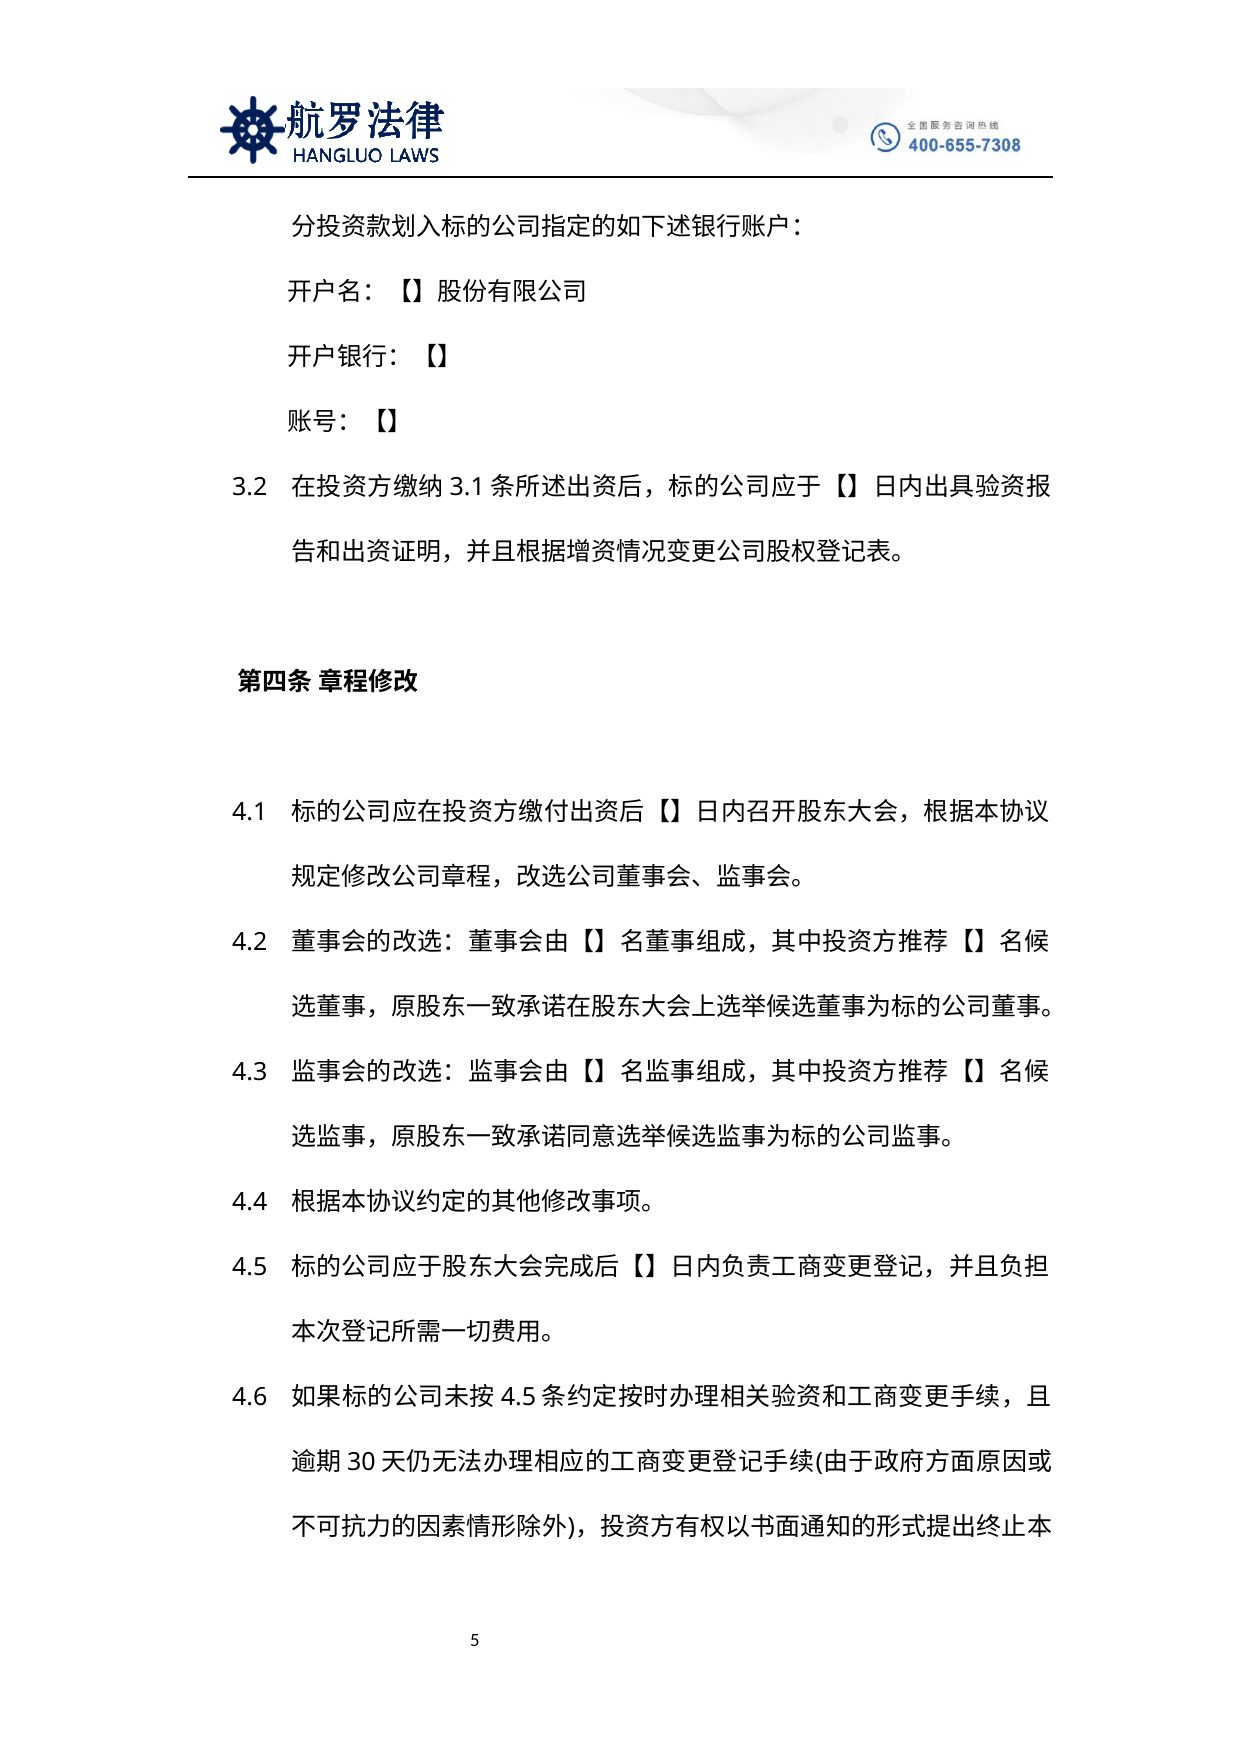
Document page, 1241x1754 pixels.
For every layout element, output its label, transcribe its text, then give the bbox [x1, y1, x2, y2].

text 开户银行：【】 [187, 322, 1053, 387]
picture [218, 88, 1022, 175]
list 章程修改 [237, 647, 1053, 712]
list 标的公司应在投资方缴付出资后【】日内召开股东大会，根据本协议规定修改公司章程，改选公司董事会、监事会。 [232, 777, 1053, 907]
list 监事会的改选：监事会由【】名监事组成，其中投资方推荐【】名候选监事，原股东一致承诺同意选举候选监事为标的公司监事。 [232, 1037, 1053, 1167]
text 账号：【】 [187, 387, 1053, 452]
text 开户名：【】股份有限公司 [187, 257, 1053, 322]
list 标的公司应于股东大会完成后【】日内负责工商变更登记，并且负担本次登记所需一切费用。 [232, 1232, 1053, 1362]
list 根据本协议约定的其他修改事项。 [232, 1167, 1053, 1232]
list 投资方在【】年【】月【】日前支付全部投资款【】万元，并将该部分投资款划入标的公司指定的如下述银行账户： [232, 192, 1053, 257]
list 董事会的改选：董事会由【】名董事组成，其中投资方推荐【】名候选董事，原股东一致承诺在股东大会上选举候选董事为标的公司董事。 [232, 907, 1053, 1037]
list 在投资方缴纳3.1条所述出资后，标的公司应于【】日内出具验资报告和出资证明，并且根据增资情况变更公司股权登记表。 [232, 452, 1053, 582]
